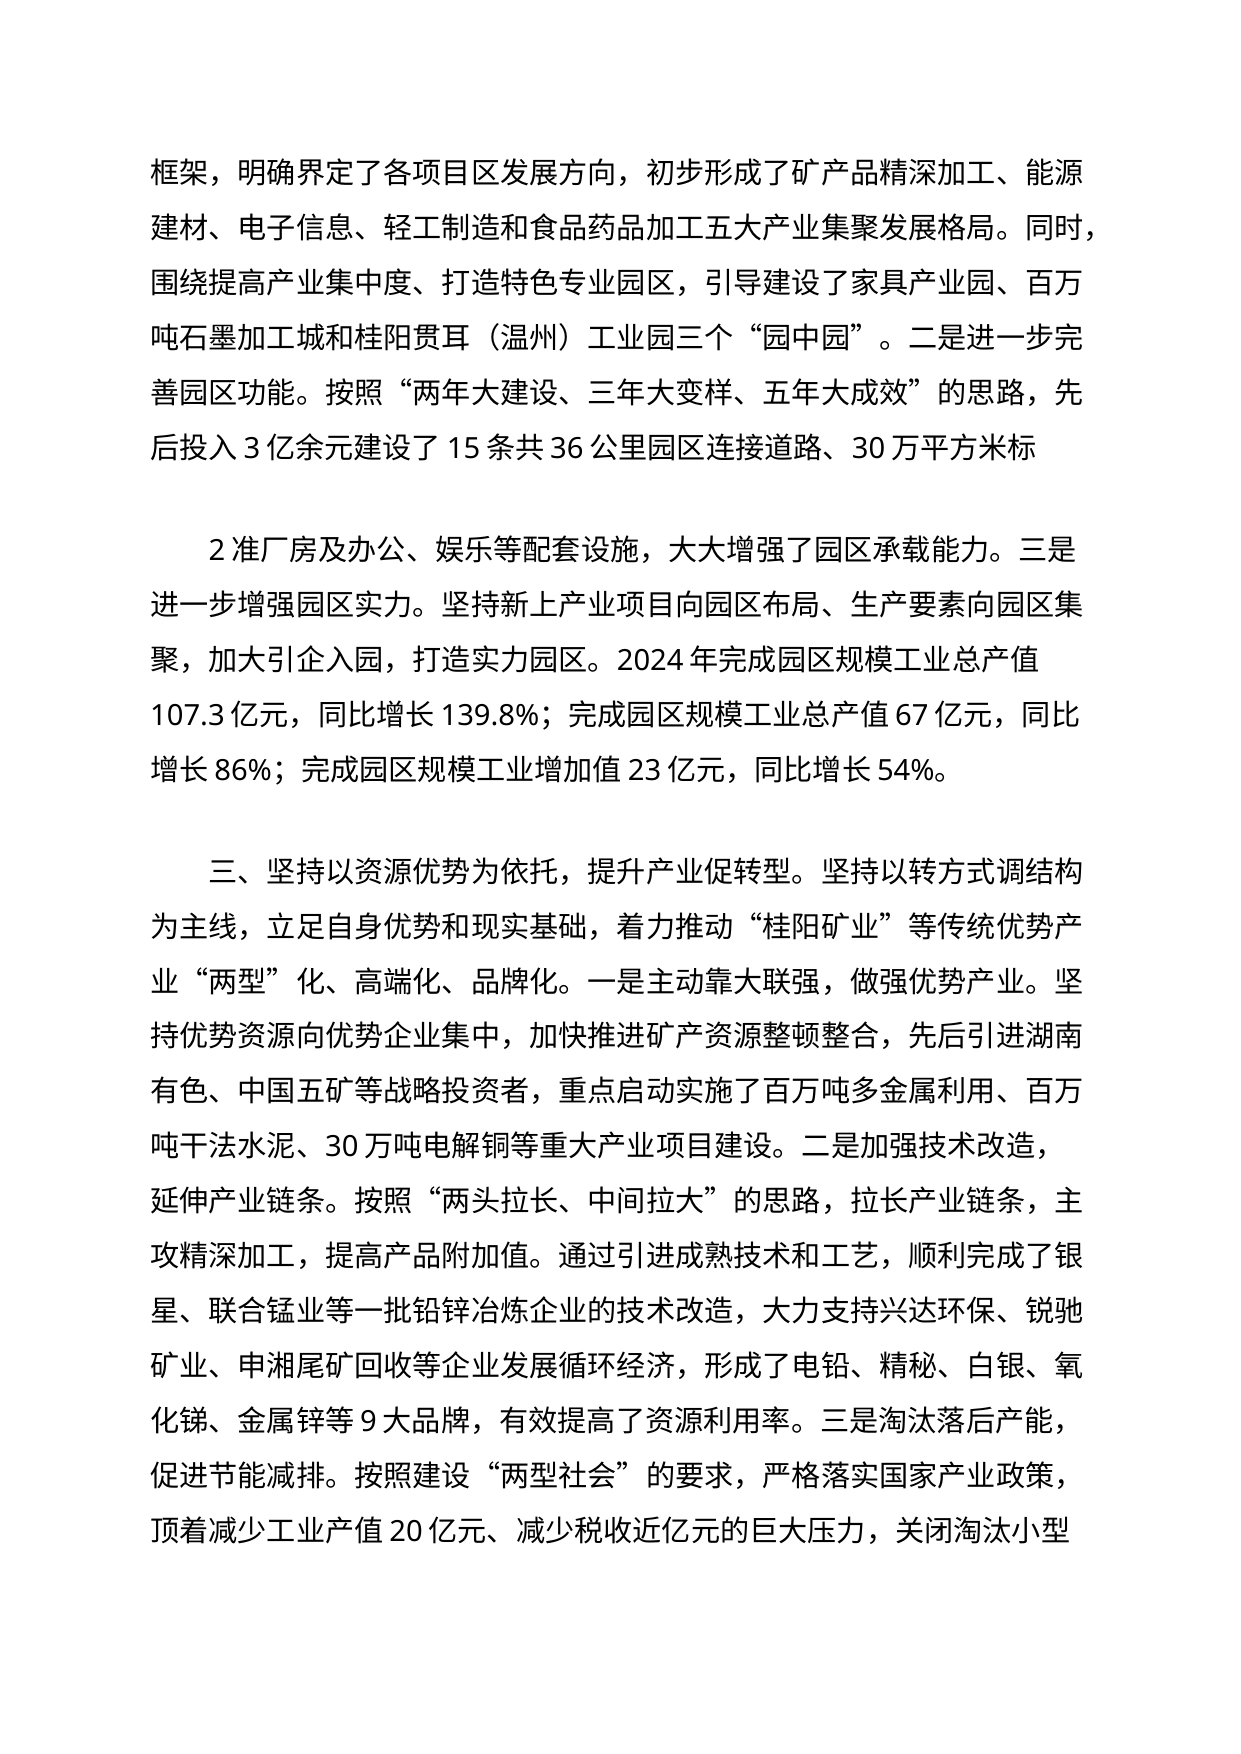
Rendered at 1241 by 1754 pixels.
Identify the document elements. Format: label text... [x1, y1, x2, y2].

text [150, 150, 1090, 467]
text 2准厂房及办公、娱乐等配套设施，大大增强了园区承载能力。三是进一步增强园区实力。坚持新上产业项目向园区布局、生产要素向园区集聚，加大引企入园，打造实力园区。2024年完成园区规模工业总产值107.3亿元，同比增长139.8%；完成园区规模工业总产值67亿元，同比增长86%；完成园区规模工业增加值23亿元，同比增长54%。 [150, 526, 1090, 789]
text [150, 848, 1090, 1550]
